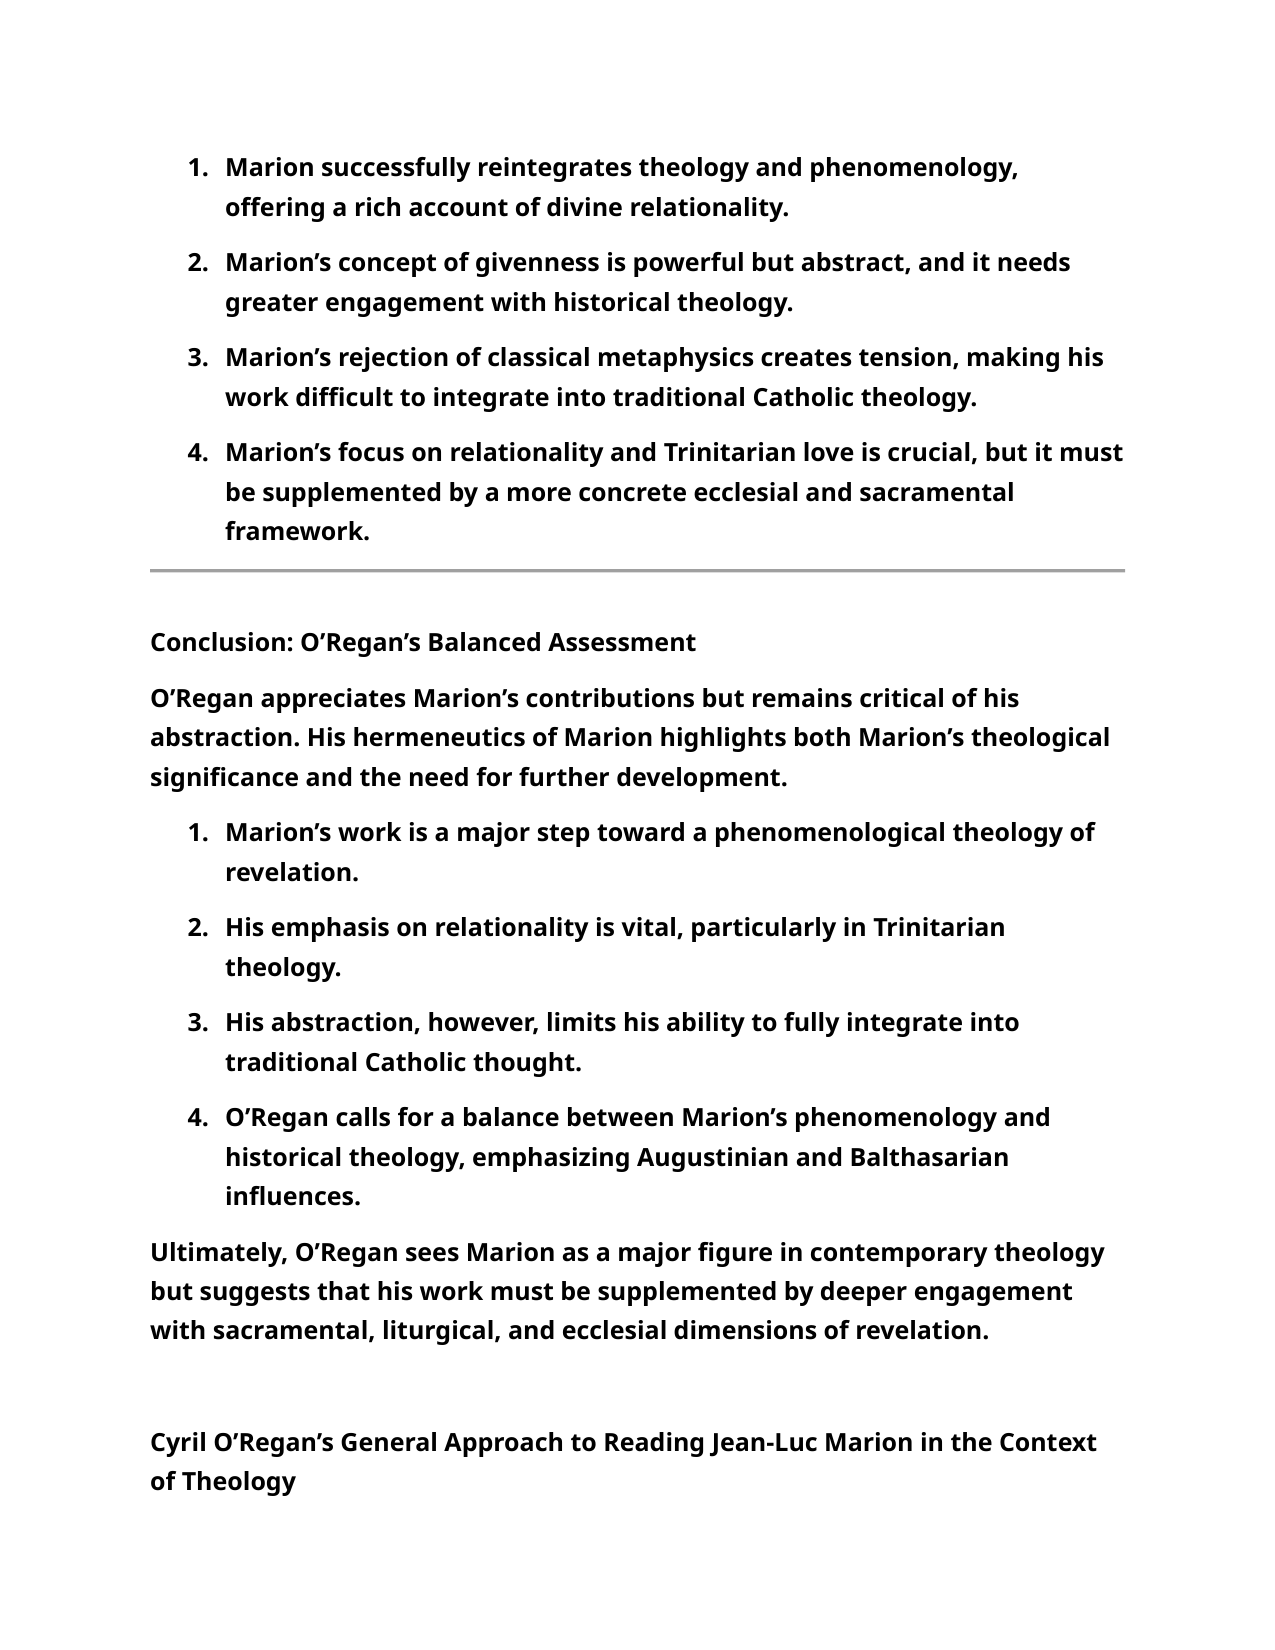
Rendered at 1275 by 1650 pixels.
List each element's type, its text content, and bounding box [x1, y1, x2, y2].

list Marion’s focus on relationality and Trinitarian love is crucial, but it must be supplemented by a more concrete ecclesial and sacramental framework. [187, 435, 1125, 547]
list Marion’s rejection of classical metaphysics creates tension, making his work difficult to integrate into traditional Catholic theology. [187, 340, 1125, 413]
list Marion’s concept of givenness is powerful but abstract, and it needs greater engagement with historical theology. [187, 245, 1125, 318]
list His emphasis on relationality is vital, particularly in Trinitarian theology. [187, 910, 1125, 983]
list His abstraction, however, limits his ability to fully integrate into traditional Catholic thought. [187, 1005, 1125, 1078]
list Marion’s work is a major step toward a phenomenological theology of revelation. [187, 815, 1125, 888]
list Marion successfully reintegrates theology and phenomenology, offering a rich account of divine relationality. [187, 150, 1125, 223]
text Cyril O’Regan’s General Approach to Reading Jean-Luc Marion in the Context of Theology [150, 1424, 1125, 1497]
text Ultimately, O’Regan sees Marion as a major figure in contemporary theology but suggests that his work must be supplemented by deeper engagement with sacramental, liturgical, and ecclesial dimensions of revelation. [150, 1234, 1125, 1347]
text O’Regan appreciates Marion’s contributions but remains critical of his abstraction. His hermeneutics of Marion highlights both Marion’s theological significance and the need for further development. [150, 681, 1125, 793]
text Conclusion: O’Regan’s Balanced Assessment [150, 625, 1125, 659]
list O’Regan calls for a balance between Marion’s phenomenology and historical theology, emphasizing Augustinian and Balthasarian influences. [187, 1100, 1125, 1212]
